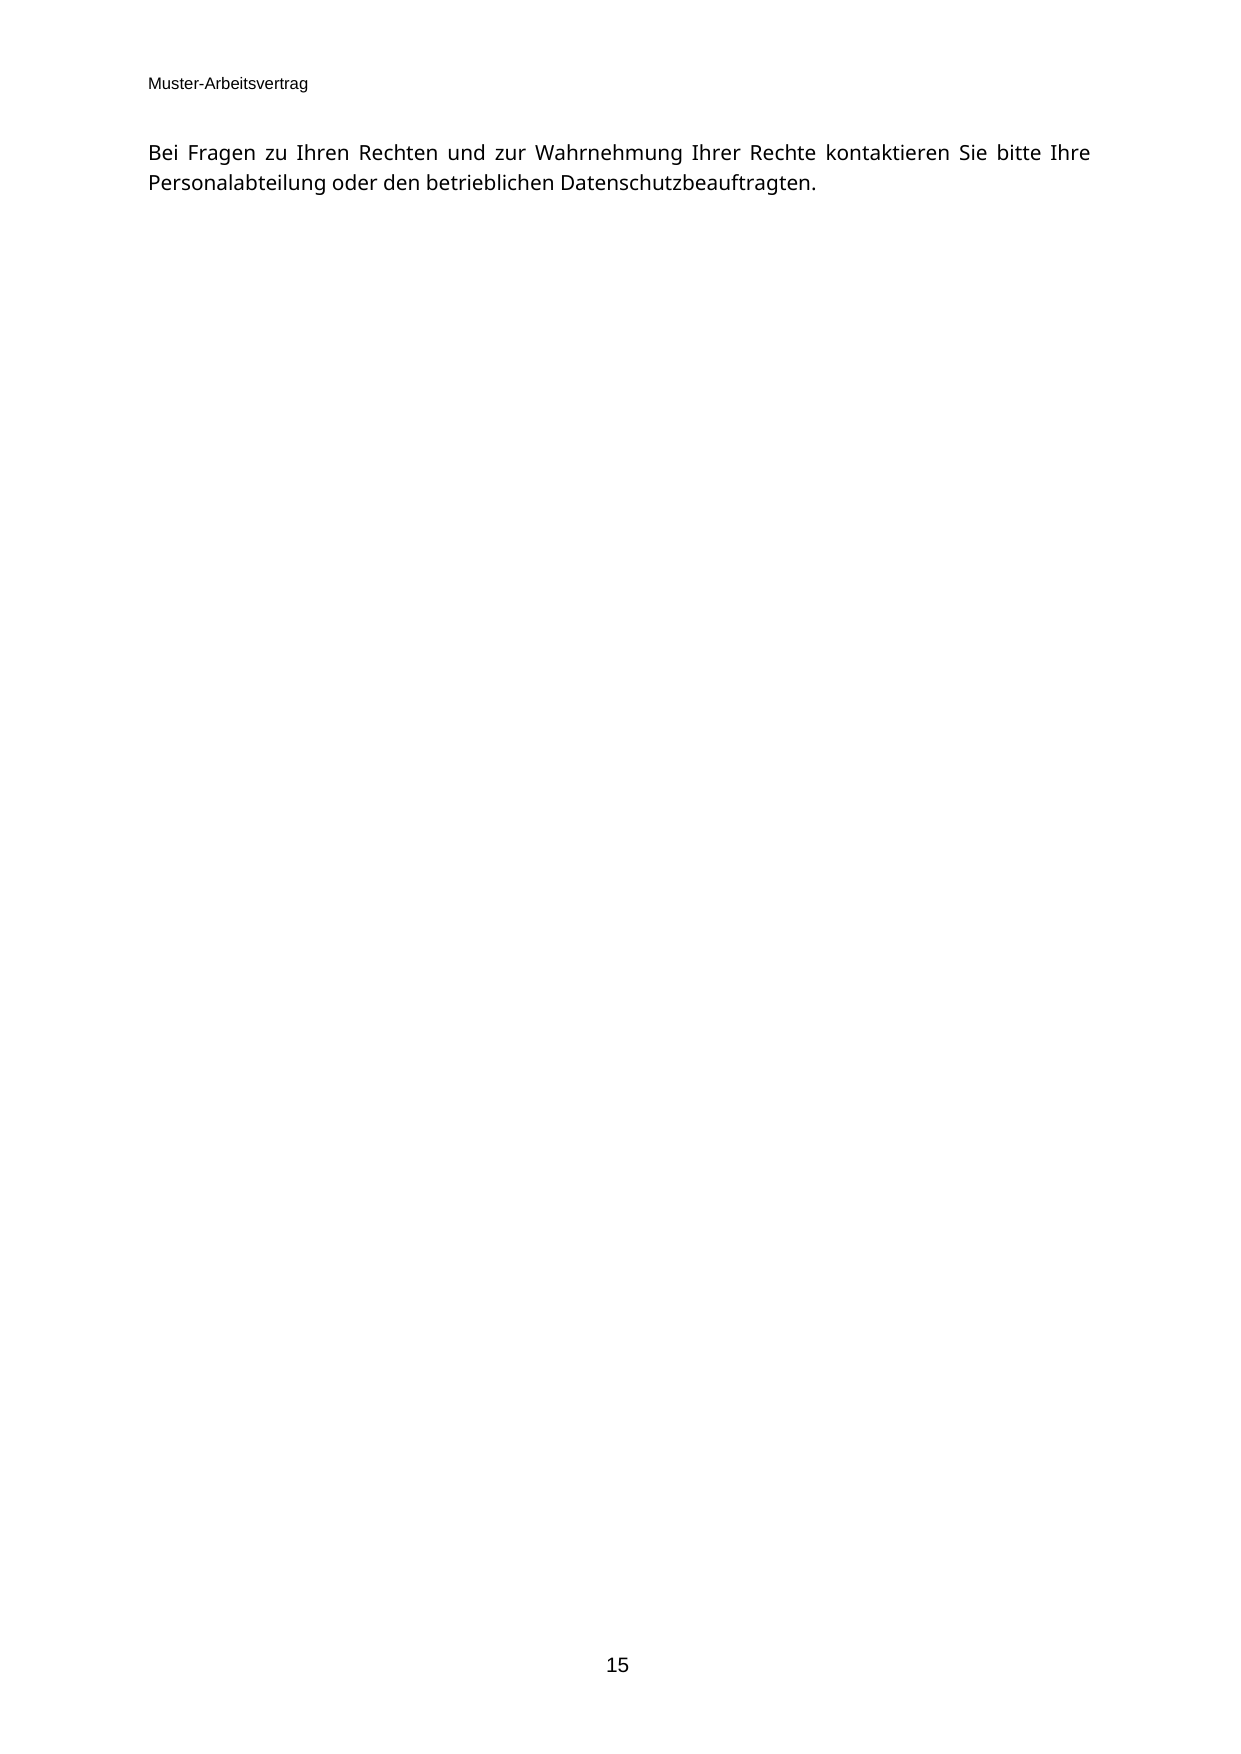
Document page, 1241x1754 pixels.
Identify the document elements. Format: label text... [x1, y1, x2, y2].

text Bei Fragen zu Ihren Rechten und zur Wahrnehmung Ihrer Rechte kontaktieren Sie bitte Ihre Personalabteilung oder den betrieblichen Datenschutzbeauftragten. [148, 138, 1093, 196]
